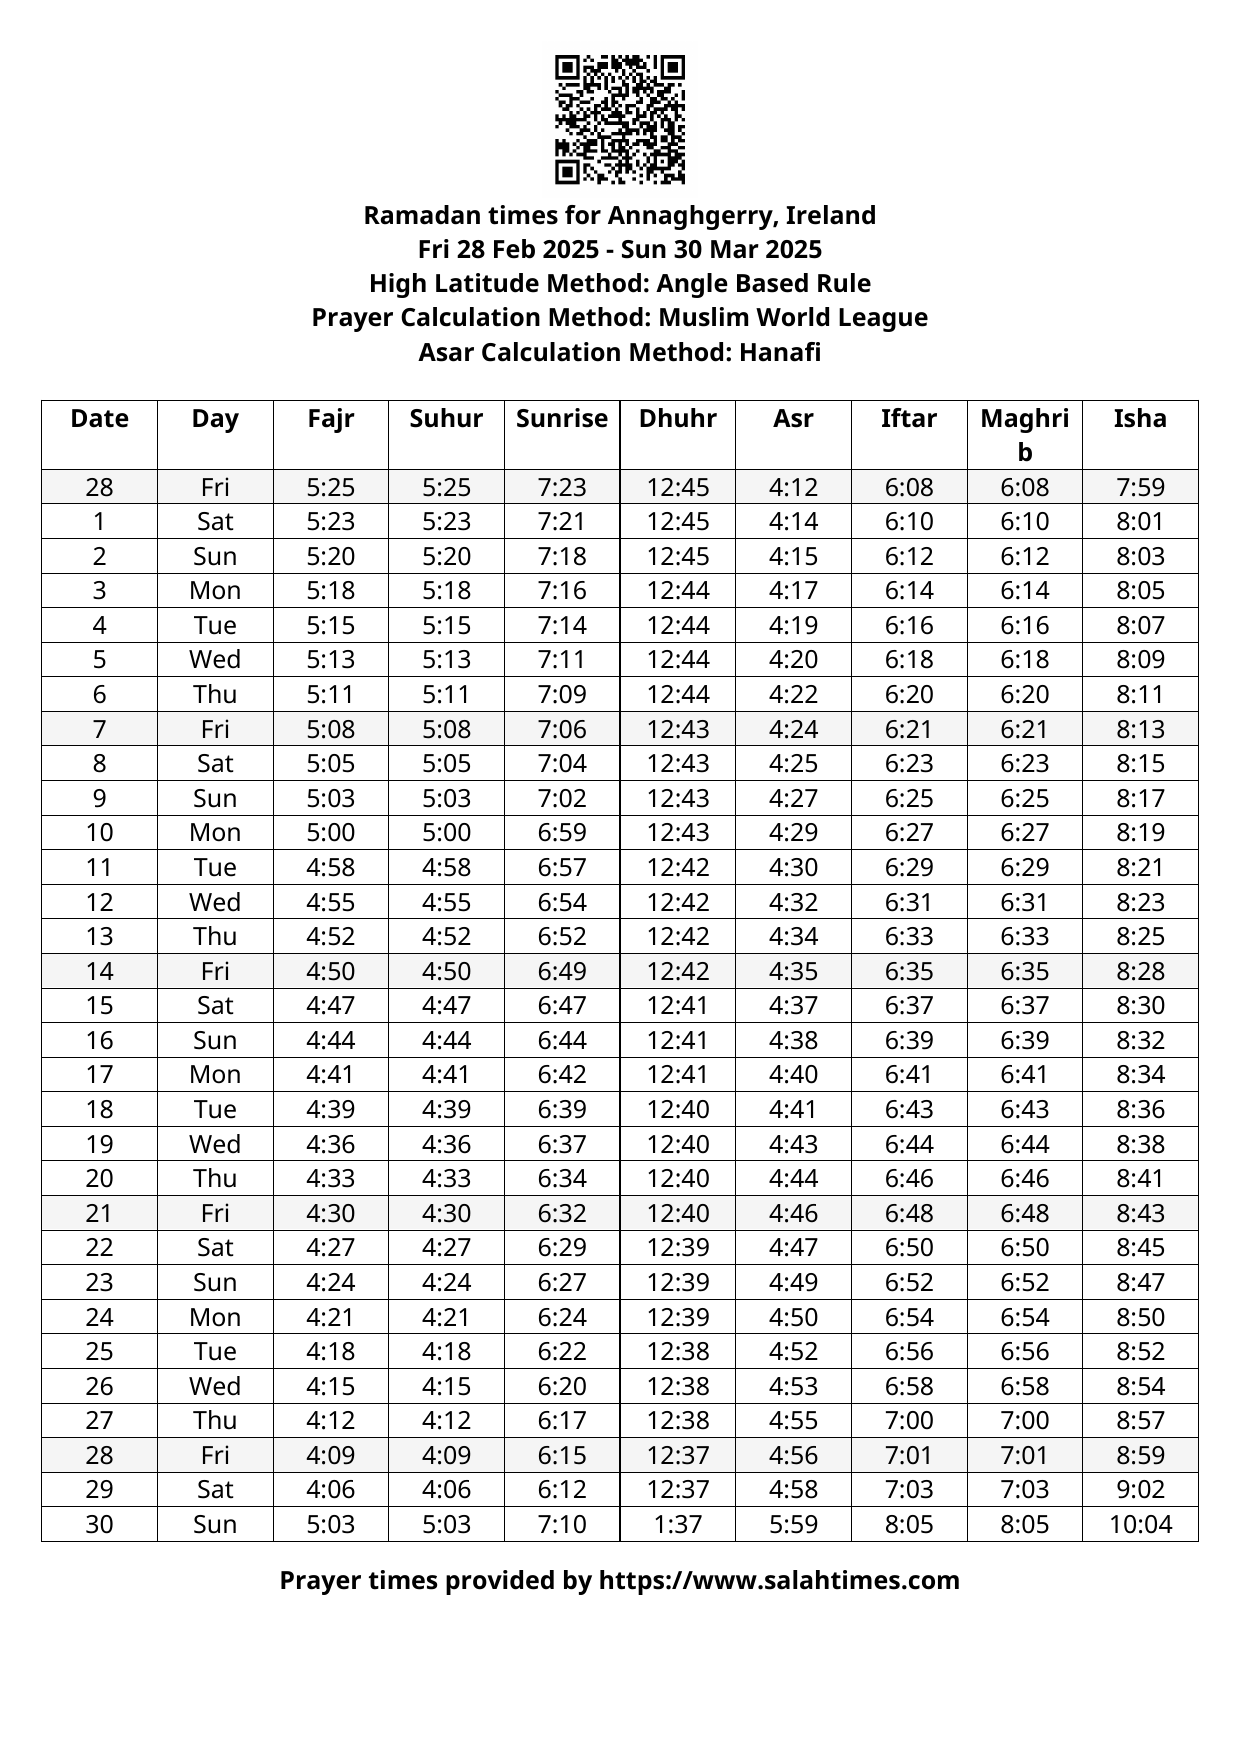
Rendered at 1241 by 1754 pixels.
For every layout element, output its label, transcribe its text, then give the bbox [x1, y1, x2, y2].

table_cell 5:18 [389, 574, 504, 607]
table_cell 4:15 [389, 1369, 504, 1402]
table_cell 4:40 [736, 1058, 851, 1091]
table_cell 6:33 [852, 919, 967, 953]
table_cell 8:13 [1083, 712, 1198, 745]
table_cell 6:54 [505, 885, 619, 918]
table_cell 5:20 [389, 539, 504, 572]
table_cell 7:01 [968, 1438, 1082, 1472]
table_cell 6:29 [968, 850, 1082, 884]
table_cell 4:55 [274, 885, 388, 918]
table_cell 8:50 [1083, 1300, 1198, 1333]
table_cell 6:42 [505, 1058, 619, 1091]
table_cell 8:05 [968, 1507, 1082, 1541]
table_cell 17 [42, 1058, 157, 1091]
table_cell 10 [42, 816, 157, 849]
table_cell 4:44 [389, 1023, 504, 1057]
table_cell 9 [42, 781, 157, 814]
table_cell 12:39 [621, 1265, 735, 1299]
table_cell 8:57 [1083, 1404, 1198, 1437]
table_cell 5:08 [274, 712, 388, 745]
table_cell 4:19 [736, 608, 851, 642]
table_cell 5:05 [274, 746, 388, 780]
table_cell 7:21 [505, 504, 619, 538]
table_cell 7:16 [505, 574, 619, 607]
table_cell 4:44 [736, 1161, 851, 1195]
table_cell 4:30 [389, 1196, 504, 1229]
text Ramadan times for Annaghgerry, Ireland [42, 198, 1198, 232]
table_cell 12:38 [621, 1369, 735, 1402]
text Prayer times provided by https://www.salahtimes.com [42, 1563, 1198, 1597]
table_cell 12:45 [621, 504, 735, 538]
table_cell 6:29 [505, 1231, 619, 1264]
table_header Asr [736, 401, 851, 469]
table_cell 4:49 [736, 1265, 851, 1299]
table_cell 12 [42, 885, 157, 918]
table_cell 6:18 [968, 643, 1082, 676]
table_cell 6:18 [852, 643, 967, 676]
table_cell 6:16 [852, 608, 967, 642]
table_cell 6:50 [852, 1231, 967, 1264]
table_cell 24 [42, 1300, 157, 1333]
table_cell Sat [158, 1231, 273, 1264]
text Prayer Calculation Method: Muslim World League [42, 300, 1198, 334]
table_cell 18 [42, 1092, 157, 1126]
table_cell Wed [158, 643, 273, 676]
table_cell 14 [42, 954, 157, 987]
table_cell 6:20 [968, 677, 1082, 711]
table_cell 7:03 [852, 1473, 967, 1506]
table_cell 4:50 [736, 1300, 851, 1333]
table_cell 6:54 [852, 1300, 967, 1333]
table_cell 4:18 [274, 1334, 388, 1368]
table_cell 4:20 [736, 643, 851, 676]
table_cell Tue [158, 1334, 273, 1368]
table_cell 6:12 [852, 539, 967, 572]
table_cell Mon [158, 1300, 273, 1333]
table_cell Fri [158, 712, 273, 745]
table_cell 5:23 [274, 504, 388, 538]
table_cell 5:59 [736, 1507, 851, 1541]
table_cell 4:53 [736, 1369, 851, 1402]
table_cell 6:41 [852, 1058, 967, 1091]
table_cell 8:43 [1083, 1196, 1198, 1229]
table_cell 8:09 [1083, 643, 1198, 676]
table_cell Mon [158, 574, 273, 607]
table_cell 4:29 [736, 816, 851, 849]
table_header Suhur [389, 401, 504, 469]
table_cell 8:47 [1083, 1265, 1198, 1299]
table_cell 6:20 [505, 1369, 619, 1402]
table_cell 12:40 [621, 1127, 735, 1160]
table_cell 8:52 [1083, 1334, 1198, 1368]
table_cell 8:05 [852, 1507, 967, 1541]
table_cell 6:50 [968, 1231, 1082, 1264]
table_cell 12:44 [621, 643, 735, 676]
table_cell 4:36 [389, 1127, 504, 1160]
table_cell 6:46 [852, 1161, 967, 1195]
table_cell 6:54 [968, 1300, 1082, 1333]
table_cell 8:59 [1083, 1438, 1198, 1472]
table_cell 6:59 [505, 816, 619, 849]
table_cell 28 [42, 1438, 157, 1472]
table_cell 1:37 [621, 1507, 735, 1541]
table_cell 4:12 [389, 1404, 504, 1437]
table_cell Tue [158, 1092, 273, 1126]
table_cell 6:21 [968, 712, 1082, 745]
table_cell 4:30 [736, 850, 851, 884]
table_cell 4:39 [274, 1092, 388, 1126]
table_cell 12:45 [621, 470, 735, 503]
table_cell 7:03 [968, 1473, 1082, 1506]
table_cell 6:47 [505, 989, 619, 1022]
table_cell 6:23 [852, 746, 967, 780]
table_cell 4:15 [274, 1369, 388, 1402]
table_cell 4:21 [274, 1300, 388, 1333]
table_cell 6:12 [505, 1473, 619, 1506]
table_cell 6:29 [852, 850, 967, 884]
table_cell Sat [158, 746, 273, 780]
table_cell 6:21 [852, 712, 967, 745]
table_cell 12:38 [621, 1334, 735, 1368]
table_cell 12:43 [621, 781, 735, 814]
table_cell 6:08 [968, 470, 1082, 503]
table_cell 12:42 [621, 885, 735, 918]
table_cell 4:41 [274, 1058, 388, 1091]
table_header Isha [1083, 401, 1198, 469]
table_cell Sun [158, 539, 273, 572]
table_header Fajr [274, 401, 388, 469]
table_cell 6:44 [505, 1023, 619, 1057]
table_cell 6:33 [968, 919, 1082, 953]
table_cell 8:30 [1083, 989, 1198, 1022]
table_cell 4:46 [736, 1196, 851, 1229]
table_cell 6:52 [968, 1265, 1082, 1299]
table_cell Fri [158, 1438, 273, 1472]
table_cell Sat [158, 504, 273, 538]
table_cell 8:32 [1083, 1023, 1198, 1057]
table_cell 4:50 [389, 954, 504, 987]
table_cell 4:36 [274, 1127, 388, 1160]
table_cell 4:37 [736, 989, 851, 1022]
table_cell 6:39 [852, 1023, 967, 1057]
table_cell 8:38 [1083, 1127, 1198, 1160]
table_cell Tue [158, 608, 273, 642]
table_cell 7 [42, 712, 157, 745]
table_cell Tue [158, 850, 273, 884]
table_cell 1 [42, 504, 157, 538]
table_cell 5:25 [274, 470, 388, 503]
table_cell 28 [42, 470, 157, 503]
table_cell 6:10 [968, 504, 1082, 538]
table_cell 6:17 [505, 1404, 619, 1437]
table_cell 4 [42, 608, 157, 642]
table_cell 6:14 [852, 574, 967, 607]
table_cell 6:56 [968, 1334, 1082, 1368]
table_cell 12:40 [621, 1161, 735, 1195]
table_cell 8:34 [1083, 1058, 1198, 1091]
table_cell 6:43 [968, 1092, 1082, 1126]
table_cell 4:25 [736, 746, 851, 780]
table_cell 4:56 [736, 1438, 851, 1472]
table_cell 5:11 [389, 677, 504, 711]
table_cell 4:09 [274, 1438, 388, 1472]
table_cell 6:23 [968, 746, 1082, 780]
table_cell 6:48 [968, 1196, 1082, 1229]
table_cell 12:42 [621, 954, 735, 987]
text Asar Calculation Method: Hanafi [42, 334, 1198, 368]
table_cell 12:42 [621, 850, 735, 884]
text Fri 28 Feb 2025 - Sun 30 Mar 2025 [42, 232, 1198, 266]
table_cell 4:09 [389, 1438, 504, 1472]
table_cell 7:00 [852, 1404, 967, 1437]
table_cell 8:36 [1083, 1092, 1198, 1126]
table_cell 8:07 [1083, 608, 1198, 642]
table_header Maghrib [968, 401, 1082, 469]
table_cell 4:33 [389, 1161, 504, 1195]
table_cell 6:27 [852, 816, 967, 849]
table_cell 12:44 [621, 677, 735, 711]
table_cell 6:44 [968, 1127, 1082, 1160]
table_cell 4:06 [389, 1473, 504, 1506]
table_cell 6:14 [968, 574, 1082, 607]
table_cell 4:58 [389, 850, 504, 884]
table_cell 4:06 [274, 1473, 388, 1506]
table_cell 4:52 [274, 919, 388, 953]
table_cell 4:27 [389, 1231, 504, 1264]
table_cell 8:21 [1083, 850, 1198, 884]
table_cell 4:43 [736, 1127, 851, 1160]
table_cell 6:43 [852, 1092, 967, 1126]
table_cell 4:55 [736, 1404, 851, 1437]
table_cell 4:44 [274, 1023, 388, 1057]
table_cell Sun [158, 1507, 273, 1541]
table_cell 5:20 [274, 539, 388, 572]
table_cell 6:12 [968, 539, 1082, 572]
table_cell 6:39 [505, 1092, 619, 1126]
table_cell 20 [42, 1161, 157, 1195]
table_cell 12:40 [621, 1092, 735, 1126]
table_cell 8:03 [1083, 539, 1198, 572]
table_cell 6:58 [852, 1369, 967, 1402]
table_cell 6:39 [968, 1023, 1082, 1057]
table_cell Fri [158, 1196, 273, 1229]
table_cell 6:10 [852, 504, 967, 538]
table_cell 27 [42, 1404, 157, 1437]
table_cell Thu [158, 1404, 273, 1437]
table_cell 5:25 [389, 470, 504, 503]
table_cell 7:14 [505, 608, 619, 642]
table_cell 6:52 [852, 1265, 967, 1299]
table_cell 5:03 [274, 1507, 388, 1541]
table_cell 12:37 [621, 1473, 735, 1506]
table_cell 4:30 [274, 1196, 388, 1229]
table_cell Wed [158, 885, 273, 918]
table_header Dhuhr [621, 401, 735, 469]
table_cell 4:34 [736, 919, 851, 953]
table_cell 6:20 [852, 677, 967, 711]
table_cell 5:05 [389, 746, 504, 780]
table_cell 8:15 [1083, 746, 1198, 780]
table_cell 4:12 [274, 1404, 388, 1437]
table_cell 12:43 [621, 712, 735, 745]
table_cell 7:10 [505, 1507, 619, 1541]
table_cell 12:43 [621, 816, 735, 849]
table_cell 12:37 [621, 1438, 735, 1472]
table_cell 5:00 [389, 816, 504, 849]
table_cell 6:58 [968, 1369, 1082, 1402]
table_header Sunrise [505, 401, 619, 469]
table_cell 4:33 [274, 1161, 388, 1195]
table_cell 6:27 [505, 1265, 619, 1299]
table_cell 12:44 [621, 574, 735, 607]
table_cell 7:18 [505, 539, 619, 572]
table_cell 13 [42, 919, 157, 953]
table_cell 12:39 [621, 1300, 735, 1333]
table_cell 4:55 [389, 885, 504, 918]
table_cell 4:12 [736, 470, 851, 503]
table_cell 8:05 [1083, 574, 1198, 607]
table_cell 6:52 [505, 919, 619, 953]
table_cell 6:48 [852, 1196, 967, 1229]
table_cell 8:41 [1083, 1161, 1198, 1195]
table_cell 4:14 [736, 504, 851, 538]
table_cell 8 [42, 746, 157, 780]
table_cell Mon [158, 1058, 273, 1091]
table_cell 22 [42, 1231, 157, 1264]
table_cell 8:11 [1083, 677, 1198, 711]
table_cell 5:03 [389, 1507, 504, 1541]
table_cell 4:24 [274, 1265, 388, 1299]
table_cell 4:41 [389, 1058, 504, 1091]
table_cell 4:52 [736, 1334, 851, 1368]
table_cell 6 [42, 677, 157, 711]
table_cell 6:08 [852, 470, 967, 503]
table_cell 6:37 [968, 989, 1082, 1022]
table_cell 6:27 [968, 816, 1082, 849]
table_cell 6:34 [505, 1161, 619, 1195]
table_cell 21 [42, 1196, 157, 1229]
table_cell Sun [158, 1265, 273, 1299]
table_cell 6:41 [968, 1058, 1082, 1091]
table_cell Thu [158, 1161, 273, 1195]
table_cell 6:56 [852, 1334, 967, 1368]
table_cell 12:42 [621, 919, 735, 953]
table_cell 6:57 [505, 850, 619, 884]
table_cell 5:13 [389, 643, 504, 676]
table_cell 4:52 [389, 919, 504, 953]
table_cell Sat [158, 1473, 273, 1506]
table_cell 25 [42, 1334, 157, 1368]
table_cell 5:00 [274, 816, 388, 849]
table_cell 5:03 [389, 781, 504, 814]
table_cell Wed [158, 1369, 273, 1402]
table_cell 4:15 [736, 539, 851, 572]
table_cell 8:23 [1083, 885, 1198, 918]
table_cell 6:37 [505, 1127, 619, 1160]
table_cell 23 [42, 1265, 157, 1299]
table_cell 4:47 [736, 1231, 851, 1264]
table_cell 5:08 [389, 712, 504, 745]
table_cell 26 [42, 1369, 157, 1402]
table_cell 12:38 [621, 1404, 735, 1437]
table_cell 4:41 [736, 1092, 851, 1126]
table_cell Fri [158, 954, 273, 987]
table_cell Sat [158, 989, 273, 1022]
table_cell 12:39 [621, 1231, 735, 1264]
table_cell 8:54 [1083, 1369, 1198, 1402]
table_cell 9:02 [1083, 1473, 1198, 1506]
table_cell 6:31 [852, 885, 967, 918]
table_cell 5:13 [274, 643, 388, 676]
table_cell 12:41 [621, 989, 735, 1022]
table_cell 10:04 [1083, 1507, 1198, 1541]
table_cell 6:35 [968, 954, 1082, 987]
table_cell 6:37 [852, 989, 967, 1022]
table_cell 6:44 [852, 1127, 967, 1160]
table_cell 6:16 [968, 608, 1082, 642]
table_cell 5:15 [274, 608, 388, 642]
table_cell 4:24 [736, 712, 851, 745]
table_cell 6:49 [505, 954, 619, 987]
table_cell 8:25 [1083, 919, 1198, 953]
table_cell 8:01 [1083, 504, 1198, 538]
table_cell 4:58 [736, 1473, 851, 1506]
table_cell 4:22 [736, 677, 851, 711]
table_cell 5 [42, 643, 157, 676]
table_cell 6:32 [505, 1196, 619, 1229]
table_cell 6:31 [968, 885, 1082, 918]
table_cell 8:45 [1083, 1231, 1198, 1264]
table_cell 19 [42, 1127, 157, 1160]
table_cell 4:50 [274, 954, 388, 987]
table_cell 4:27 [274, 1231, 388, 1264]
table_cell 7:04 [505, 746, 619, 780]
table_cell 6:35 [852, 954, 967, 987]
table_cell 7:59 [1083, 470, 1198, 503]
table_cell 5:15 [389, 608, 504, 642]
table_cell 4:21 [389, 1300, 504, 1333]
table_cell 7:09 [505, 677, 619, 711]
table_cell Mon [158, 816, 273, 849]
table_cell 30 [42, 1507, 157, 1541]
table_cell 4:18 [389, 1334, 504, 1368]
text High Latitude Method: Angle Based Rule [42, 266, 1198, 300]
table_cell 16 [42, 1023, 157, 1057]
table_cell 12:41 [621, 1023, 735, 1057]
table_cell Thu [158, 919, 273, 953]
table_cell 12:41 [621, 1058, 735, 1091]
table_cell 7:02 [505, 781, 619, 814]
table_cell 15 [42, 989, 157, 1022]
table_cell 5:18 [274, 574, 388, 607]
picture [542, 41, 699, 198]
table_cell 4:32 [736, 885, 851, 918]
table_cell Wed [158, 1127, 273, 1160]
table_header Iftar [852, 401, 967, 469]
table_cell 11 [42, 850, 157, 884]
table_cell 4:47 [274, 989, 388, 1022]
table_cell 12:43 [621, 746, 735, 780]
table_cell 12:44 [621, 608, 735, 642]
table_cell 6:25 [852, 781, 967, 814]
table_cell 8:17 [1083, 781, 1198, 814]
table_cell Thu [158, 677, 273, 711]
table_cell 4:38 [736, 1023, 851, 1057]
table_cell 4:47 [389, 989, 504, 1022]
table_cell 8:28 [1083, 954, 1198, 987]
table_cell 5:23 [389, 504, 504, 538]
table_cell 6:24 [505, 1300, 619, 1333]
table_cell 8:19 [1083, 816, 1198, 849]
table_cell 6:15 [505, 1438, 619, 1472]
table_cell 7:23 [505, 470, 619, 503]
table_cell Fri [158, 470, 273, 503]
table_cell 2 [42, 539, 157, 572]
table_cell 4:39 [389, 1092, 504, 1126]
table_cell 7:01 [852, 1438, 967, 1472]
table_cell 3 [42, 574, 157, 607]
table_cell 12:45 [621, 539, 735, 572]
table_cell 6:25 [968, 781, 1082, 814]
table_cell 4:17 [736, 574, 851, 607]
table_cell 6:22 [505, 1334, 619, 1368]
table_cell 4:27 [736, 781, 851, 814]
table_cell 12:40 [621, 1196, 735, 1229]
table_cell 5:03 [274, 781, 388, 814]
table_cell 7:06 [505, 712, 619, 745]
table_header Date [42, 401, 157, 469]
table_cell 7:11 [505, 643, 619, 676]
table_cell Sun [158, 781, 273, 814]
table_cell 7:00 [968, 1404, 1082, 1437]
table_cell 4:58 [274, 850, 388, 884]
table_cell 4:24 [389, 1265, 504, 1299]
table_header Day [158, 401, 273, 469]
table_cell Sun [158, 1023, 273, 1057]
table_cell 29 [42, 1473, 157, 1506]
table_cell 5:11 [274, 677, 388, 711]
table_cell 6:46 [968, 1161, 1082, 1195]
table_cell 4:35 [736, 954, 851, 987]
